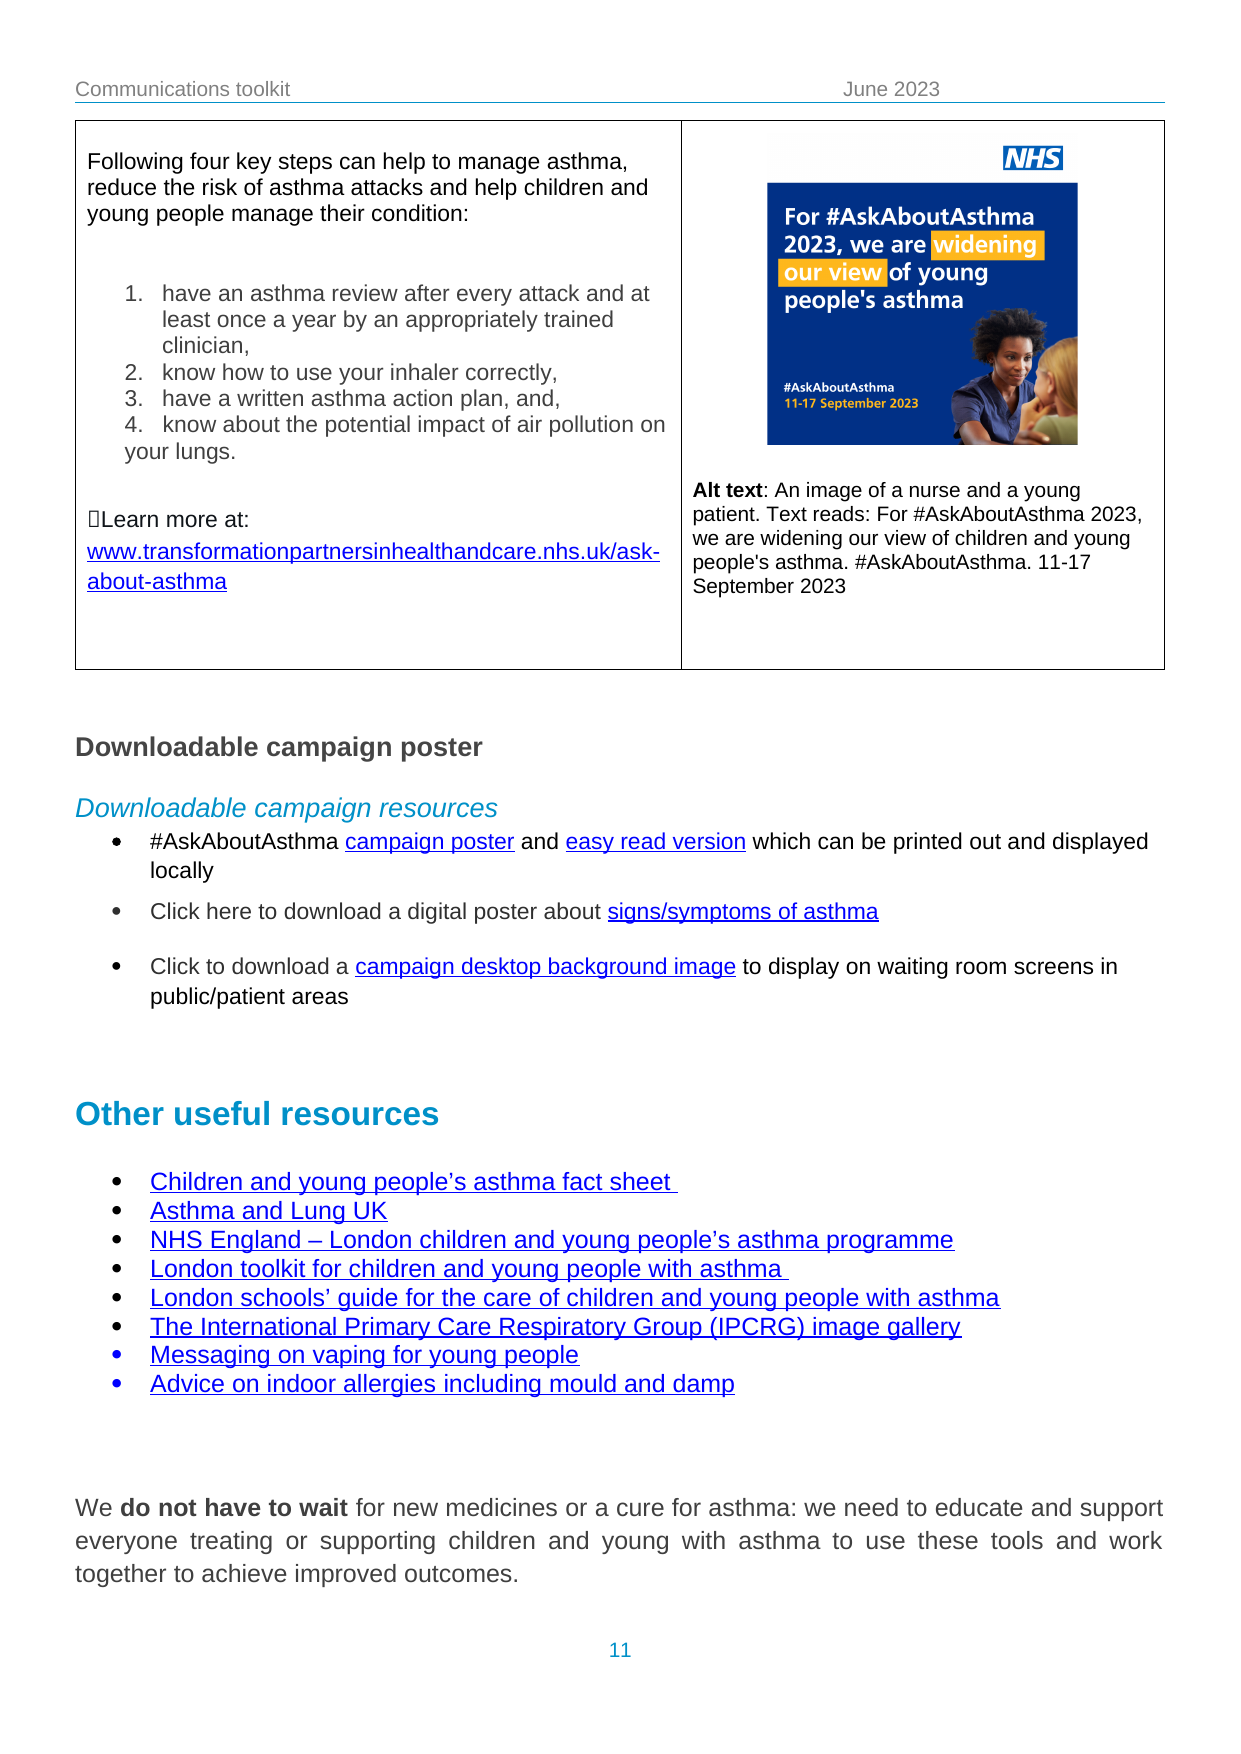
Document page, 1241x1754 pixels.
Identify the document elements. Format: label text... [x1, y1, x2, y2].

list London schools’ guide for the care of children and young people with asthma [112, 1283, 1165, 1311]
list Click here to download a digital poster about signs/symptoms of asthma [112, 898, 1165, 924]
list #AskAboutAsthma campaign poster and easy read version which can be printed out and displayed locally [112, 828, 1165, 883]
list Advice on indoor allergies including mould and damp [112, 1369, 1165, 1398]
subtitle Downloadable campaign poster [75, 731, 1165, 763]
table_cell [682, 121, 1164, 669]
subtitle Downloadable campaign resources [75, 792, 1165, 823]
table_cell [76, 121, 681, 669]
subtitle Other useful resources [75, 1094, 1165, 1133]
list The International Primary Care Respiratory Group (IPCRG) image gallery [112, 1311, 1165, 1340]
list NHS England – London children and young people’s asthma programme [112, 1225, 1165, 1254]
list Click to download a campaign desktop background image to display on waiting room screens in public/patient areas [112, 953, 1165, 1009]
text We do not have to wait for new medicines or a cure for asthma: we need to educate and support everyone treating or supporting children and young with asthma to use these tools and work together to achieve improved outcomes. [75, 1493, 1165, 1588]
picture [767, 133, 1078, 445]
list Messaging on vaping for young people [112, 1340, 1165, 1369]
list London toolkit for children and young people with asthma [112, 1254, 1165, 1283]
list Asthma and Lung UK [112, 1196, 1165, 1225]
list Children and young people’s asthma fact sheet [112, 1167, 1165, 1196]
